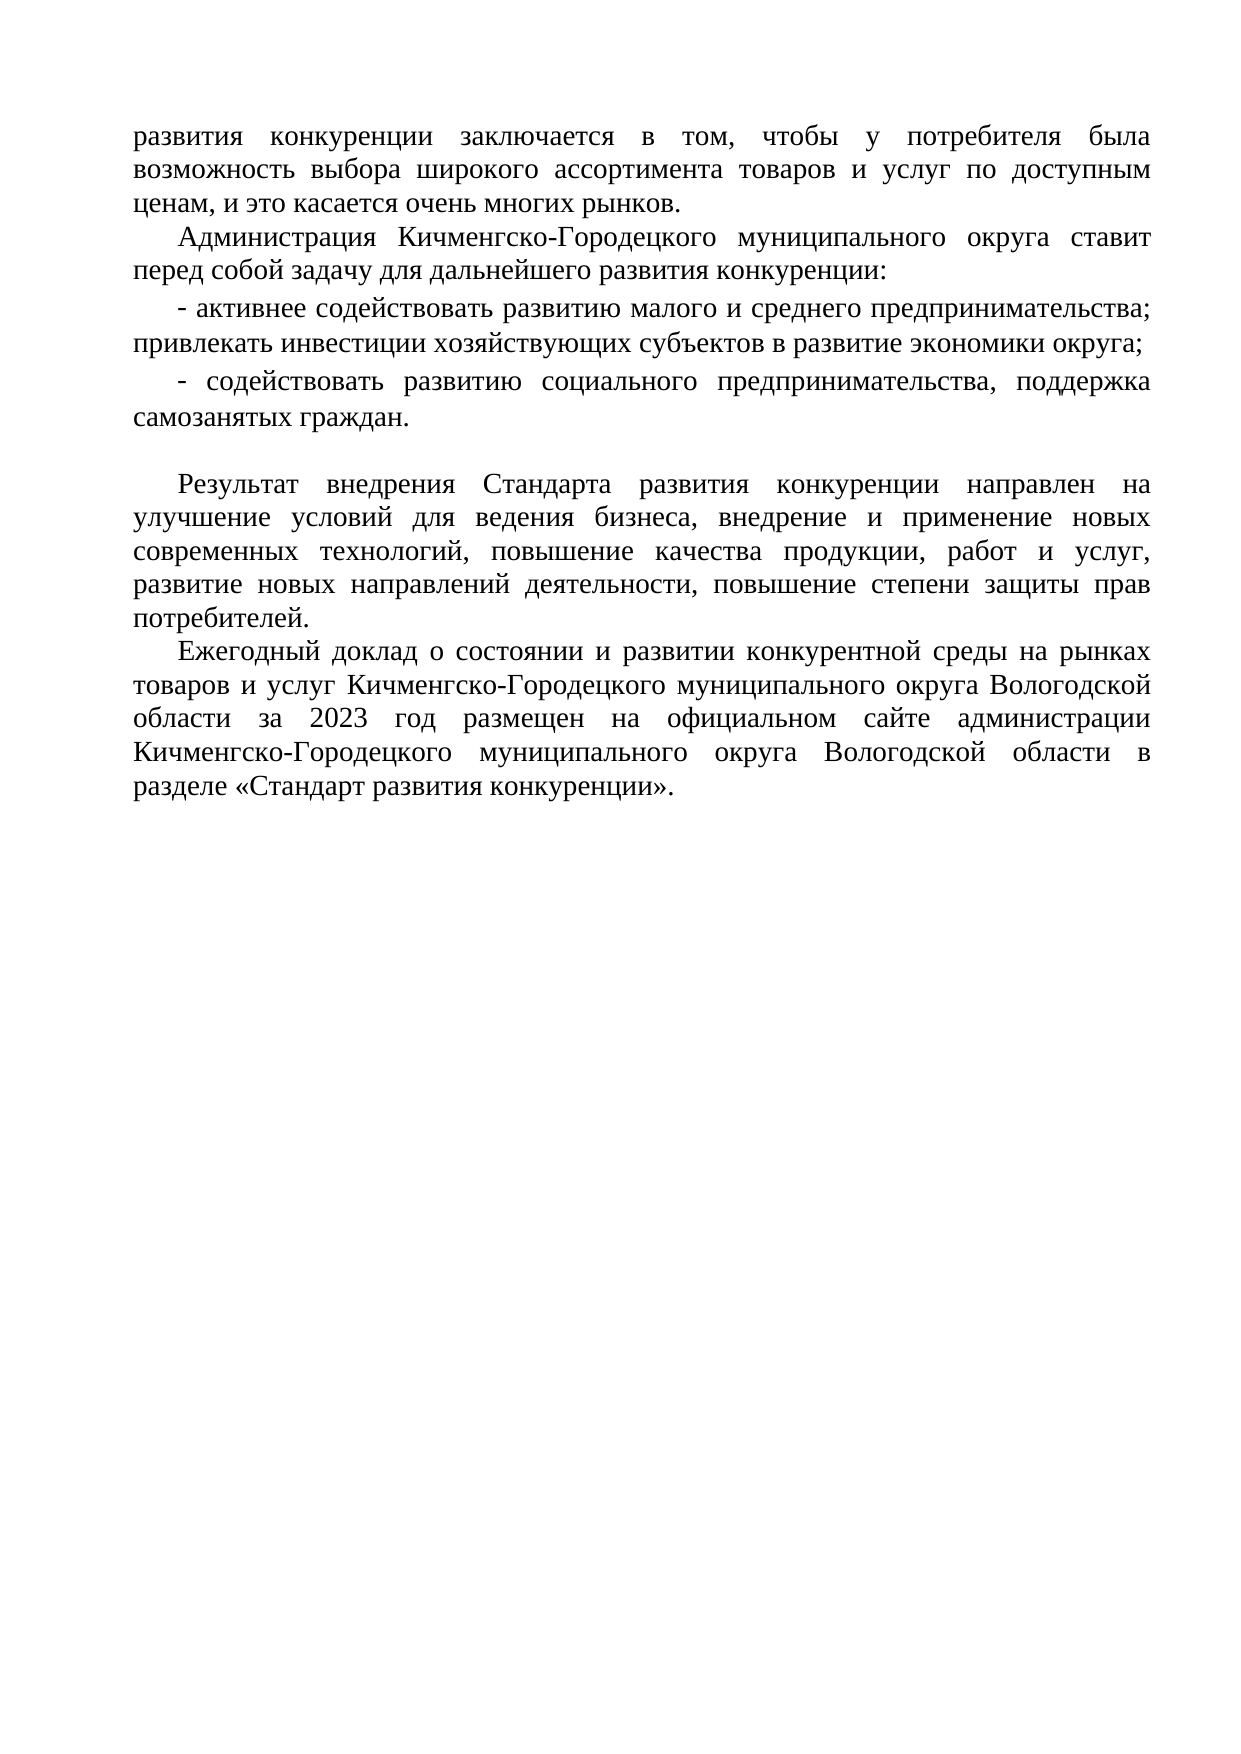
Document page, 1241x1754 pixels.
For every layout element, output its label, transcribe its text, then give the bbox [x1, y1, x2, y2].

text - активнее содействовать развитию малого и среднего предпринимательства; привлекать инвестиции хозяйствующих субъектов в развитие экономики округа; [133, 286, 1152, 359]
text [133, 118, 1152, 219]
text Администрация Кичменгско-Городецкого муниципального округа ставит перед собой задачу для дальнейшего развития конкуренции: [133, 219, 1152, 286]
text Ежегодный доклад о состоянии и развитии конкурентной среды на рынках товаров и услуг Кичменгско-Городецкого муниципального округа Вологодской области за 2023 год размещен на официальном сайте администрации Кичменгско-Городецкого муниципального округа Вологодской области в разделе «Стандарт развития конкуренции». [133, 633, 1152, 801]
text - содействовать развитию социального предпринимательства, поддержка самозанятых граждан. [133, 359, 1152, 432]
text Результат внедрения Стандарта развития конкуренции направлен на улучшение условий для ведения бизнеса, внедрение и применение новых современных технологий, повышение качества продукции, работ и услуг, развитие новых направлений деятельности, повышение степени защиты прав потребителей. [133, 466, 1152, 633]
